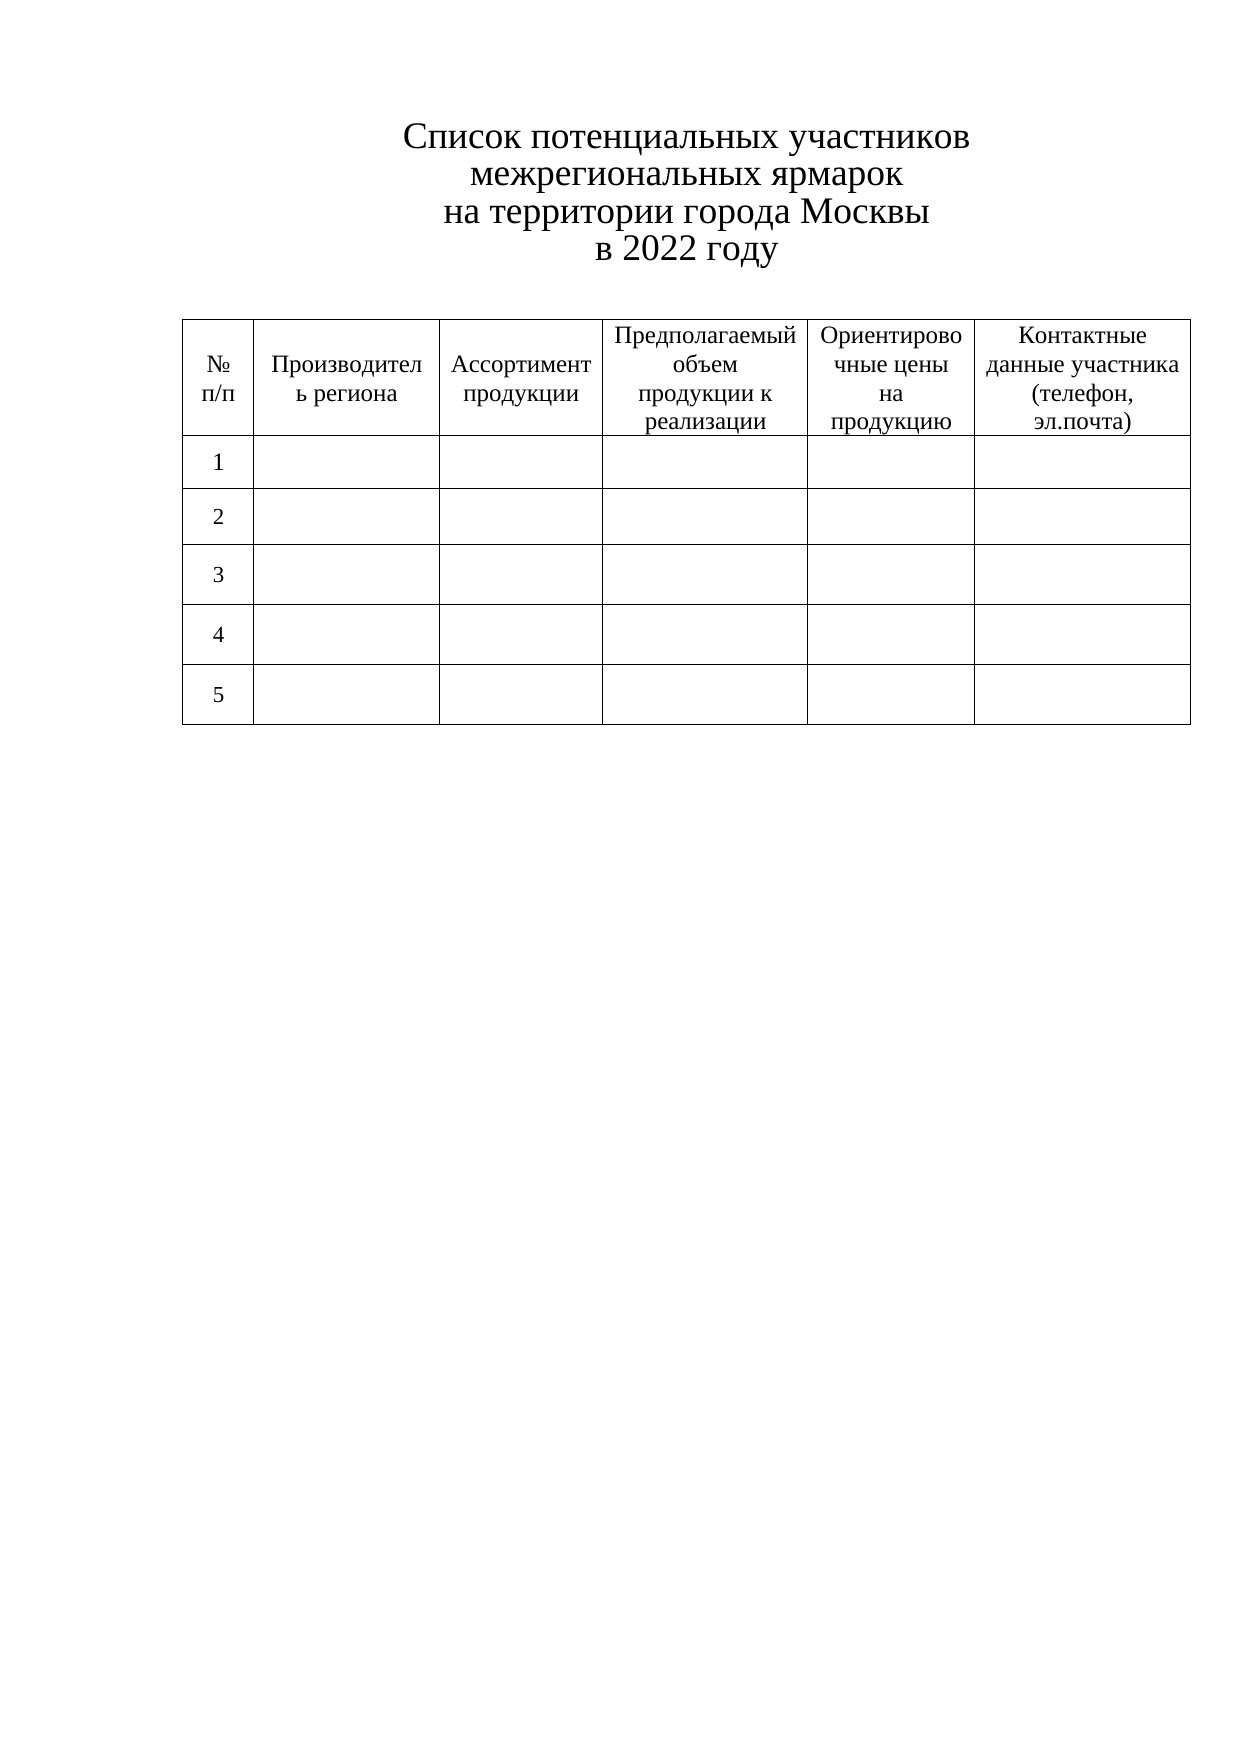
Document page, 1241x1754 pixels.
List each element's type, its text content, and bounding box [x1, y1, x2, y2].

table_header Ассортимент продукции [440, 320, 602, 435]
text межрегиональных ярмарок [177, 156, 1196, 193]
table_cell [440, 665, 602, 723]
table_cell [808, 665, 974, 723]
text на территории города Москвы [177, 193, 1196, 231]
text в 2022 году [177, 231, 1196, 268]
table_header Предполагаемый объем продукции к реализации [603, 320, 807, 435]
table_cell [808, 605, 974, 663]
table_cell [808, 545, 974, 604]
table_cell [975, 545, 1190, 604]
table_cell [254, 489, 439, 544]
table_cell [603, 545, 807, 604]
table_header Производитель региона [254, 320, 439, 435]
table_cell 1 [183, 436, 253, 488]
table_cell [440, 436, 602, 488]
table_cell [808, 489, 974, 544]
table_header № п/п [183, 320, 253, 435]
table_cell [603, 489, 807, 544]
table_cell [254, 545, 439, 604]
table_cell [254, 665, 439, 723]
table_cell [603, 436, 807, 488]
table_cell [975, 605, 1190, 663]
table_cell [603, 665, 807, 723]
table_cell [975, 665, 1190, 723]
table_cell 5 [183, 665, 253, 723]
table_cell [440, 605, 602, 663]
table_cell [254, 605, 439, 663]
table_cell [603, 605, 807, 663]
table_cell [440, 489, 602, 544]
table_cell [440, 545, 602, 604]
table_cell 3 [183, 545, 253, 604]
table_header Ориентировочные цены на продукцию [808, 320, 974, 435]
table_cell [975, 489, 1190, 544]
text Список потенциальных участников [177, 118, 1196, 156]
table_cell 4 [183, 605, 253, 663]
table_cell 2 [183, 489, 253, 544]
table_cell [808, 436, 974, 488]
table_header Контактные данные участника (телефон, эл.почта) [975, 320, 1190, 435]
table_cell [975, 436, 1190, 488]
table_cell [254, 436, 439, 488]
